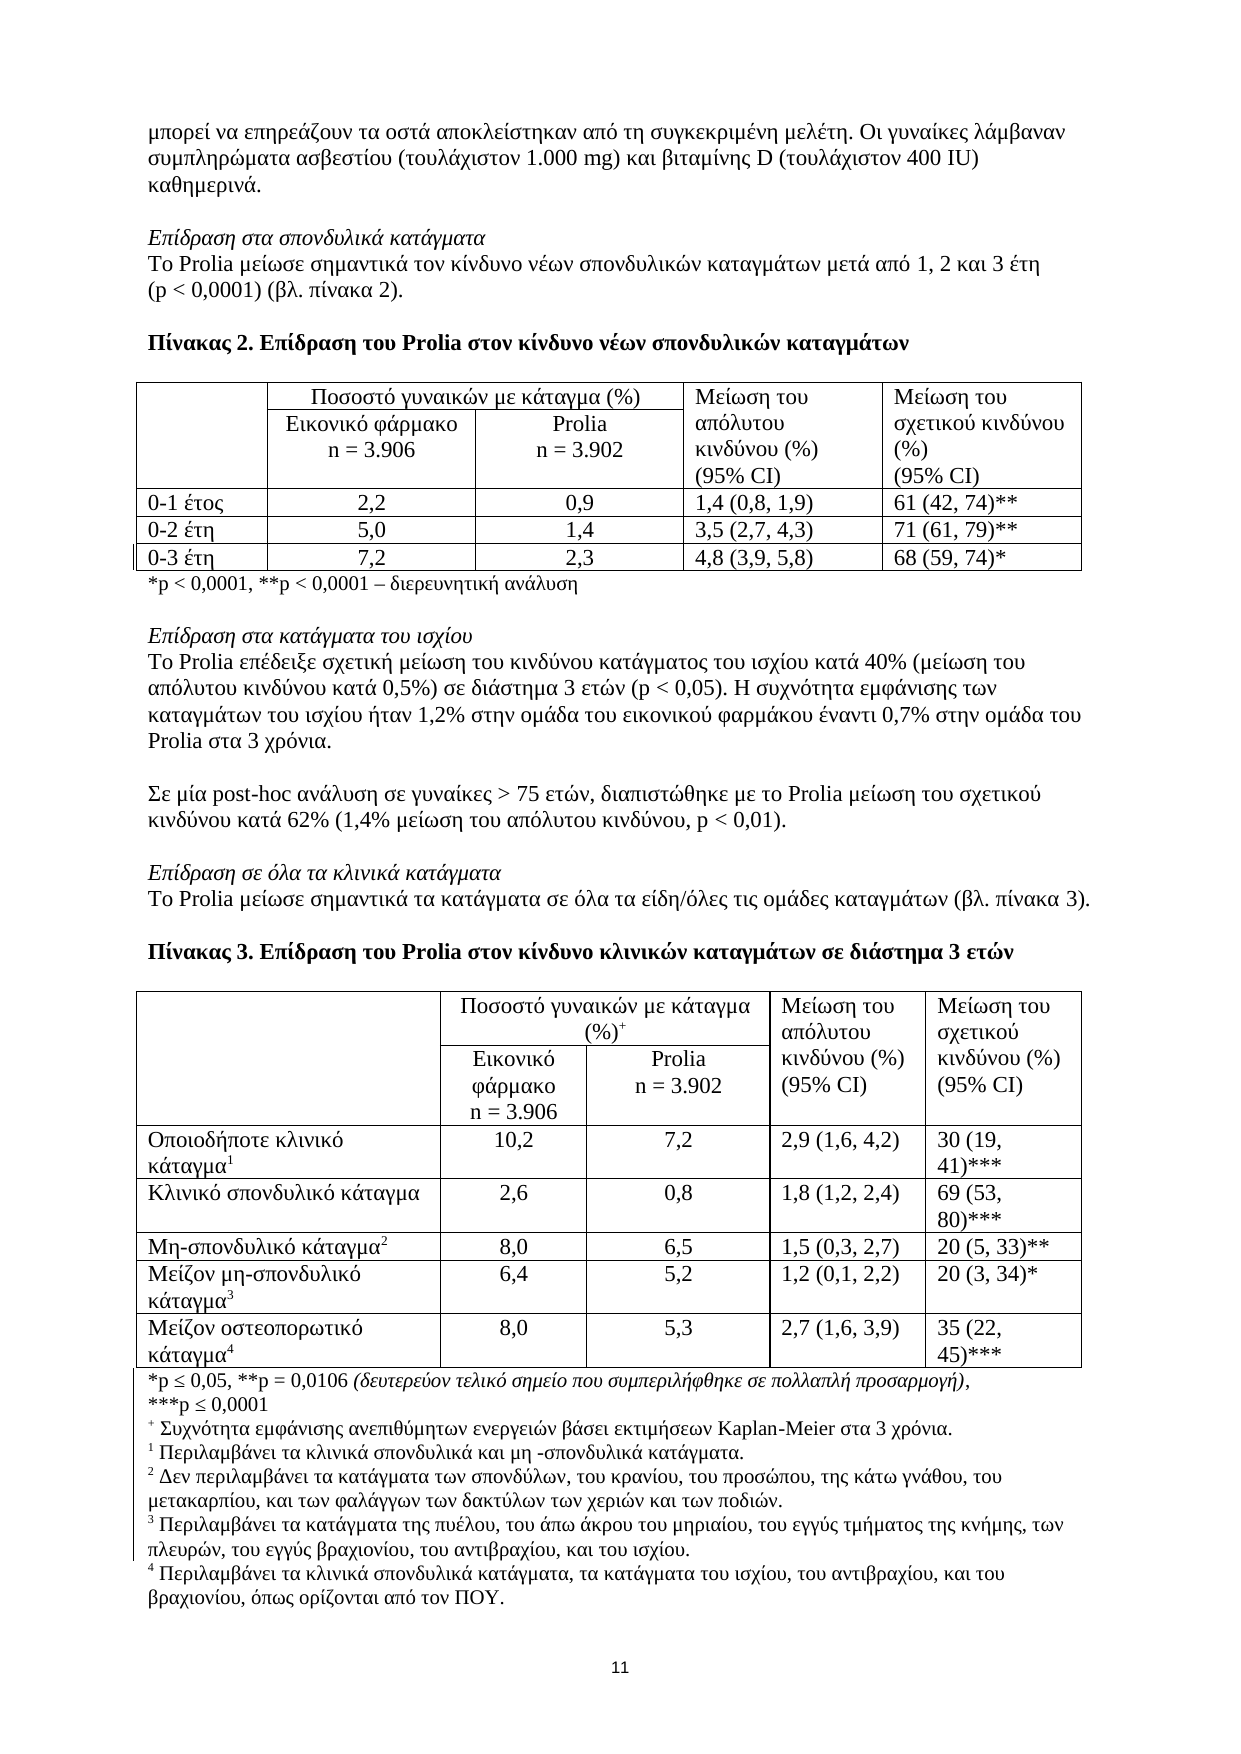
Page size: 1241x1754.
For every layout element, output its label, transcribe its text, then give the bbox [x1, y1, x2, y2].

table_cell 0-3 έτη [137, 544, 267, 570]
table_header Ποσοστό γυναικών με κάταγμα (%) [268, 383, 683, 409]
text 4 Περιλαμβάνει τα κλινικά σπονδυλικά κατάγματα, τα κατάγματα του ισχίου, του αντιβραχίου, και του βραχιονίου, όπως ορίζονται από τον ΠΟΥ. [148, 1561, 1093, 1609]
text + Συχνότητα εμφάνισης ανεπιθύμητων ενεργειών βάσει εκτιμήσεων Kaplan-Meier στα 3 χρόνια. [148, 1416, 1093, 1440]
table_cell Prolia n = 3.902 [587, 1046, 769, 1124]
text Πίνακας 3. Επίδραση του Prolia στον κίνδυνο κλινικών καταγμάτων σε διάστημα 3 ετών [148, 938, 1093, 964]
table_cell Εικονικό φάρμακο n = 3.906 [441, 1046, 586, 1124]
table_cell 2,2 [268, 489, 475, 516]
table_cell Μείζον οστεοπορωτικό κάταγμα4 [137, 1314, 440, 1367]
table_cell Οποιοδήποτε κλινικό κάταγμα1 [137, 1126, 440, 1178]
table_cell Prolia n = 3.902 [476, 410, 683, 488]
table_cell Εικονικό φάρμακο n = 3.906 [268, 410, 475, 488]
table_header Μείωση του απόλυτου κινδύνου (%) (95% CI) [684, 383, 882, 488]
table_cell 6,5 [587, 1233, 769, 1259]
table_cell 5,3 [587, 1314, 769, 1367]
table_cell 5,2 [587, 1261, 769, 1313]
table_cell 3,5 (2,7, 4,3) [684, 517, 882, 543]
table_header Μείωση του σχετικού κινδύνου (%) (95% CI) [883, 383, 1081, 488]
table_cell 0-2 έτη [137, 517, 267, 543]
table_cell 69 (53, 80)*** [926, 1179, 1081, 1232]
table_cell 30 (19, 41)*** [926, 1126, 1081, 1178]
table_cell Μείζον μη-σπονδυλικό κάταγμα3 [137, 1261, 440, 1313]
table_cell 0-1 έτος [137, 489, 267, 516]
table_cell 68 (59, 74)* [883, 544, 1081, 570]
table_cell 1,4 [476, 517, 683, 543]
text Επίδραση σε όλα τα κλινικά κατάγματα [148, 859, 1093, 885]
table_cell 10,2 [441, 1126, 586, 1178]
text Επίδραση στα κατάγματα του ισχίου [148, 622, 1093, 648]
text *p ≤ 0,05, **p = 0,0106 (δευτερεύον τελικό σημείο που συμπεριλήφθηκε σε πολλαπλή προσαρμογή), ***p ≤ 0,0001 [148, 1368, 1093, 1416]
table_cell 0,8 [587, 1179, 769, 1232]
table_cell 61 (42, 74)** [883, 489, 1081, 516]
table_cell 8,0 [441, 1314, 586, 1367]
table_header Μείωση του απόλυτου κινδύνου (%) (95% CI) [771, 992, 925, 1124]
text 2 Δεν περιλαμβάνει τα κατάγματα των σπονδύλων, του κρανίου, του προσώπου, της κάτω γνάθου, του μετακαρπίου, και των φαλάγγων των δακτύλων των χεριών και των ποδιών. [148, 1464, 1093, 1512]
text *p < 0,0001, **p < 0,0001 – διερευνητική ανάλυση [148, 571, 1093, 595]
table_cell 7,2 [268, 544, 475, 570]
table_cell 71 (61, 79)** [883, 517, 1081, 543]
table_header Μείωση του σχετικού κινδύνου (%) (95% CI) [926, 992, 1081, 1124]
text Σε μία post-hoc ανάλυση σε γυναίκες > 75 ετών, διαπιστώθηκε με το Prolia μείωση του σχετικού κινδύνου κατά 62% (1,4% μείωση του απόλυτου κινδύνου, p < 0,01). [148, 780, 1093, 833]
table_cell 35 (22, 45)*** [926, 1314, 1081, 1367]
table_cell Κλινικό σπονδυλικό κάταγμα [137, 1179, 440, 1232]
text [148, 118, 1093, 197]
table_cell 1,8 (1,2, 2,4) [771, 1179, 925, 1232]
table_header [137, 992, 440, 1124]
table_cell 20 (3, 34)* [926, 1261, 1081, 1313]
text Το Prolia μείωσε σημαντικά τον κίνδυνο νέων σπονδυλικών καταγμάτων μετά από 1, 2 και 3 έτη (p < 0,0001) (βλ. πίνακα 2). [148, 250, 1093, 303]
text 3 Περιλαμβάνει τα κατάγματα της πυέλου, του άπω άκρου του μηριαίου, του εγγύς τμήματος της κνήμης, των πλευρών, του εγγύς βραχιονίου, του αντιβραχίου, και του ισχίου. [148, 1512, 1093, 1561]
table_cell 2,7 (1,6, 3,9) [771, 1314, 925, 1367]
table_cell 1,4 (0,8, 1,9) [684, 489, 882, 516]
table_cell 2,6 [441, 1179, 586, 1232]
table_cell 2,3 [476, 544, 683, 570]
table_cell 2,9 (1,6, 4,2) [771, 1126, 925, 1178]
text 1 Περιλαμβάνει τα κλινικά σπονδυλικά και μη -σπονδυλικά κατάγματα. [148, 1440, 1093, 1464]
table_header Ποσοστό γυναικών με κάταγμα (%)+ [441, 992, 769, 1044]
table_cell 1,5 (0,3, 2,7) [771, 1233, 925, 1259]
table_cell 8,0 [441, 1233, 586, 1259]
text Επίδραση στα σπονδυλικά κατάγματα [148, 223, 1093, 250]
table_cell 7,2 [587, 1126, 769, 1178]
table_cell Μη-σπονδυλικό κάταγμα2 [137, 1233, 440, 1259]
text Πίνακας 2. Επίδραση του Prolia στον κίνδυνο νέων σπονδυλικών καταγμάτων [148, 329, 1093, 355]
table_cell 6,4 [441, 1261, 586, 1313]
table_cell 5,0 [268, 517, 475, 543]
table_cell 4,8 (3,9, 5,8) [684, 544, 882, 570]
text Το Prolia μείωσε σημαντικά τα κατάγματα σε όλα τα είδη/όλες τις ομάδες καταγμάτων (βλ. πίνακα 3). [148, 885, 1093, 912]
table_cell 20 (5, 33)** [926, 1233, 1081, 1259]
table_header [137, 383, 267, 488]
table_cell 1,2 (0,1, 2,2) [771, 1261, 925, 1313]
text Το Prolia επέδειξε σχετική μείωση του κινδύνου κατάγματος του ισχίου κατά 40% (μείωση του απόλυτου κινδύνου κατά 0,5%) σε διάστημα 3 ετών (p < 0,05). Η συχνότητα εμφάνισης των καταγμάτων του ισχίου ήταν 1,2% στην ομάδα του εικονικού φαρμάκου έναντι 0,7% στην ομάδα του Prolia στα 3 χρόνια. [148, 648, 1093, 753]
table_cell 0,9 [476, 489, 683, 516]
